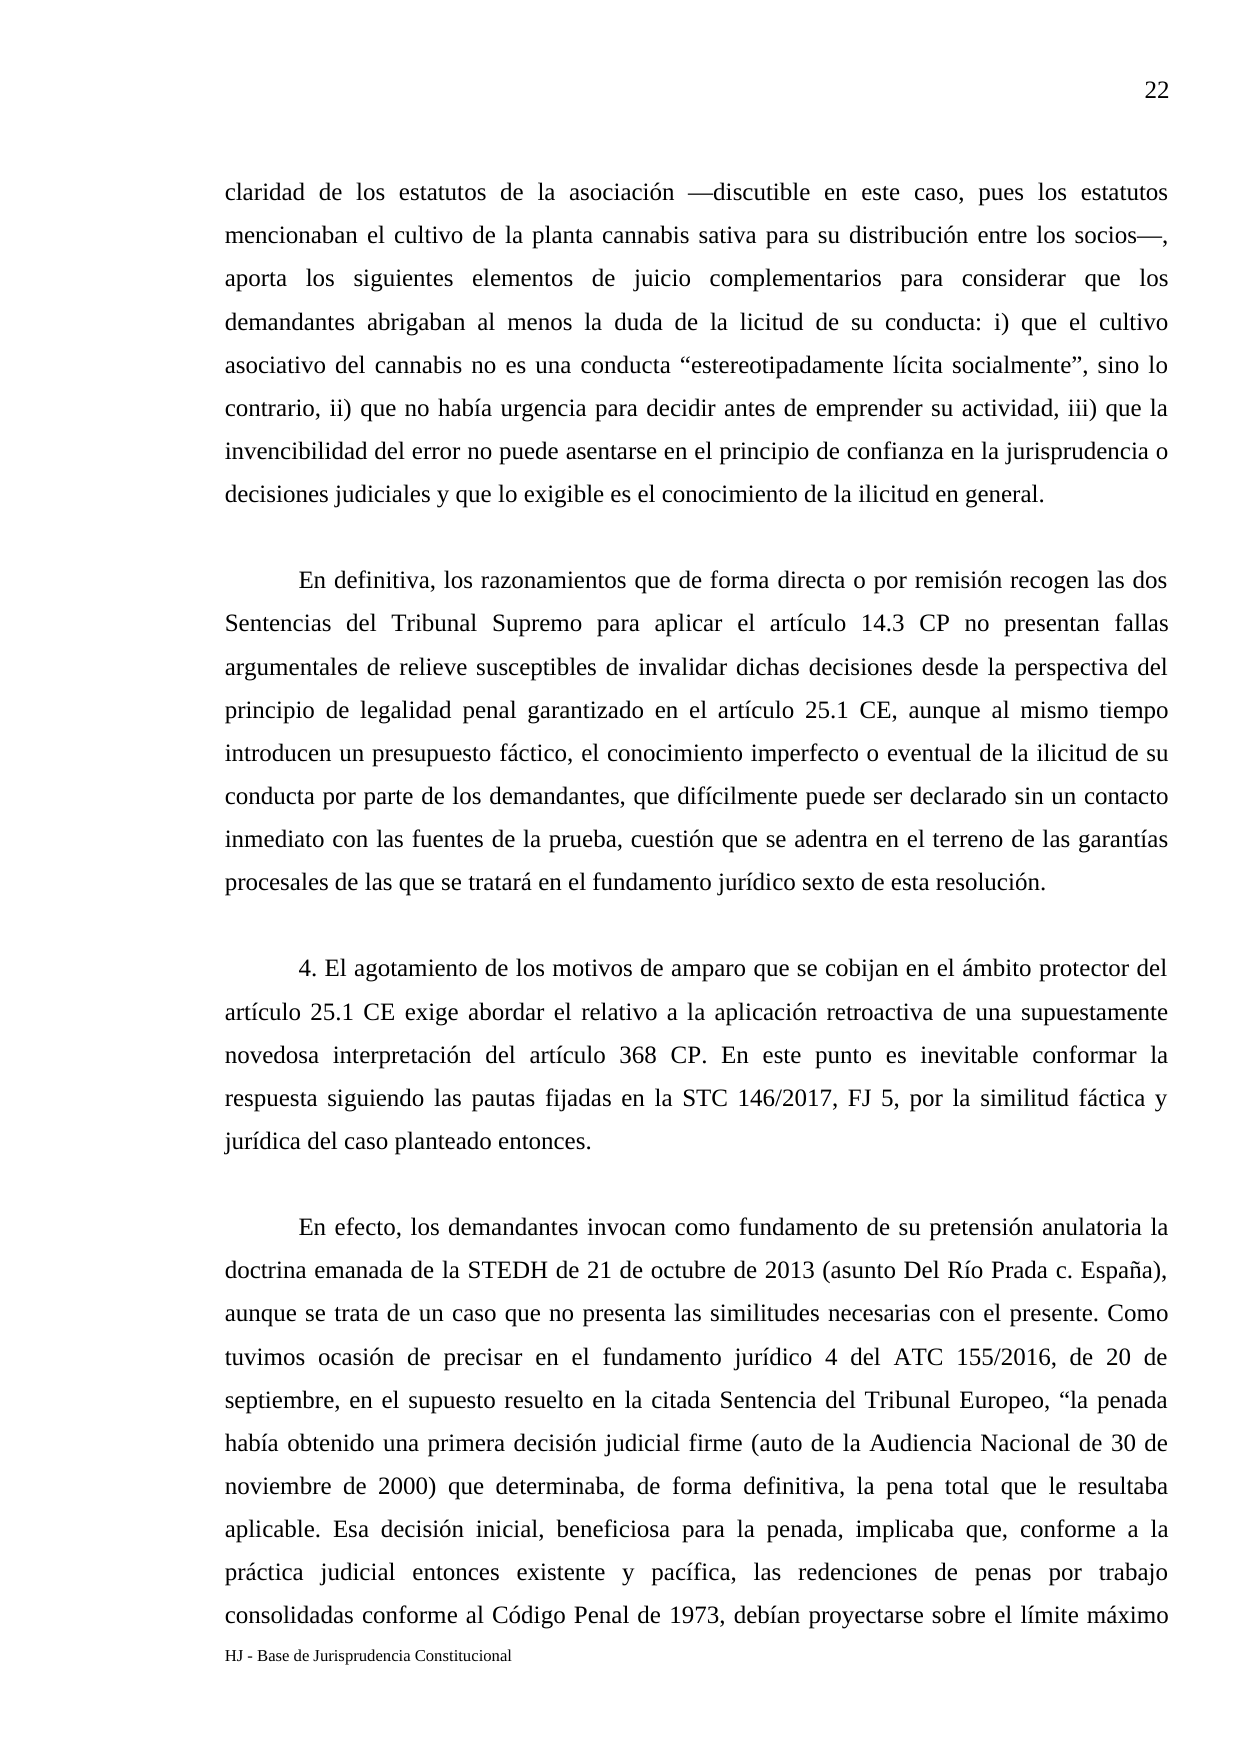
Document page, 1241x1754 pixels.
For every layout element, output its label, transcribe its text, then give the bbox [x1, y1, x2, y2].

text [224, 1212, 1169, 1629]
text En definitiva, los razonamientos que de forma directa o por remisión recogen las dos Sentencias del Tribunal Supremo para aplicar el artículo 14.3 CP no presentan fallas argumentales de relieve susceptibles de invalidar dichas decisiones desde la perspectiva del principio de legalidad penal garantizado en el artículo 25.1 CE, aunque al mismo tiempo introducen un presupuesto fáctico, el conocimiento imperfecto o eventual de la ilicitud de su conducta por parte de los demandantes, que difícilmente puede ser declarado sin un contacto inmediato con las fuentes de la prueba, cuestión que se adentra en el terreno de las garantías procesales de las que se tratará en el fundamento jurídico sexto de esta resolución. [224, 565, 1169, 896]
text 4. El agotamiento de los motivos de amparo que se cobijan en el ámbito protector del artículo 25.1 CE exige abordar el relativo a la aplicación retroactiva de una supuestamente novedosa interpretación del artículo 368 CP. En este punto es inevitable conformar la respuesta siguiendo las pautas fijadas en la STC 146/2017, FJ 5, por la similitud fáctica y jurídica del caso planteado entonces. [224, 953, 1169, 1155]
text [224, 177, 1169, 508]
